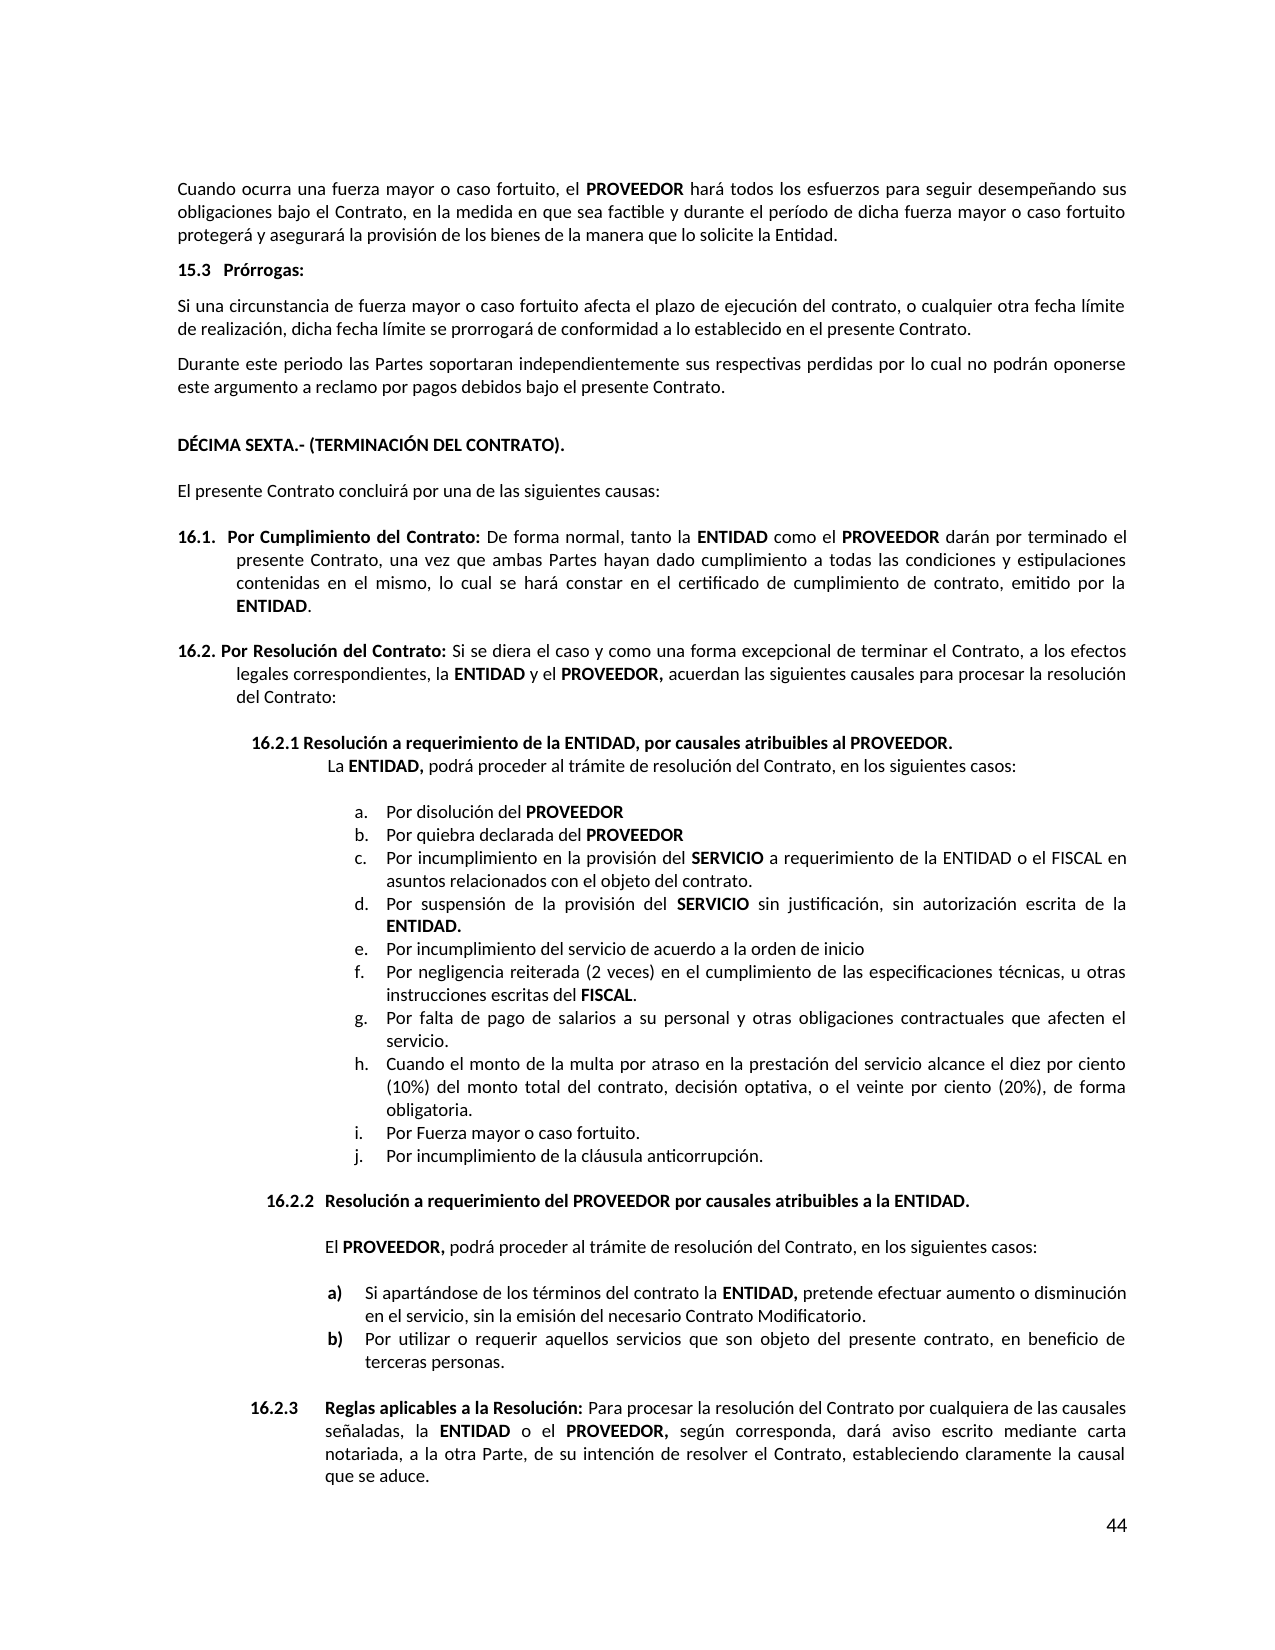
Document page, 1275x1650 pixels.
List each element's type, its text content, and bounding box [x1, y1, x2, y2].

list Si apartándose de los términos del contrato la ENTIDAD, pretende efectuar aumento o disminución en el servicio, sin la emisión del necesario Contrato Modificatorio. [327, 1281, 1127, 1327]
text Cuando ocurra una fuerza mayor o caso fortuito, el PROVEEDOR hará todos los esfuerzos para seguir desempeñando sus obligaciones bajo el Contrato, en la medida en que sea factible y durante el período de dicha fuerza mayor o caso fortuito protegerá y asegurará la provisión de los bienes de la manera que lo solicite la Entidad. [177, 177, 1127, 246]
list Por incumplimiento de la cláusula anticorrupción. [354, 1144, 1127, 1167]
list Por utilizar o requerir aquellos servicios que son objeto del presente contrato, en beneficio de terceras personas. [327, 1327, 1127, 1373]
text DÉCIMA SEXTA.- (TERMINACIÓN DEL CONTRATO). [177, 433, 1127, 456]
list Por Fuerza mayor o caso fortuito. [354, 1121, 1127, 1144]
text La ENTIDAD, podrá proceder al trámite de resolución del Contrato, en los siguientes casos: [325, 754, 1127, 777]
list Por disolución del PROVEEDOR [354, 800, 1127, 823]
list Por falta de pago de salarios a su personal y otras obligaciones contractuales que afecten el servicio. [354, 1006, 1127, 1052]
list Por negligencia reiterada (2 veces) en el cumplimiento de las especificaciones técnicas, u otras instrucciones escritas del FISCAL. [354, 961, 1127, 1006]
list Por incumplimiento en la provisión del SERVICIO a requerimiento de la ENTIDAD o el FISCAL en asuntos relacionados con el objeto del contrato. [354, 846, 1127, 892]
list Reglas aplicables a la Resolución: Para procesar la resolución del Contrato por cualquiera de las causales señaladas, la ENTIDAD o el PROVEEDOR, según corresponda, dará aviso escrito mediante carta notariada, a la otra Parte, de su intención de resolver el Contrato, estableciendo claramente la causal que se aduce. [250, 1396, 1127, 1488]
text 16.1. Por Cumplimiento del Contrato: De forma normal, tanto la ENTIDAD como el PROVEEDOR darán por terminado el presente Contrato, una vez que ambas Partes hayan dado cumplimiento a todas las condiciones y estipulaciones contenidas en el mismo, lo cual se hará constar en el certificado de cumplimiento de contrato, emitido por la ENTIDAD. [177, 525, 1127, 617]
text 15.3 Prórrogas: [177, 258, 1127, 281]
list Por incumplimiento del servicio de acuerdo a la orden de inicio [354, 938, 1127, 961]
text 16.2. Por Resolución del Contrato: Si se diera el caso y como una forma excepcional de terminar el Contrato, a los efectos legales correspondientes, la ENTIDAD y el PROVEEDOR, acuerdan las siguientes causales para procesar la resolución del Contrato: [177, 640, 1127, 708]
list Por quiebra declarada del PROVEEDOR [354, 823, 1127, 846]
text Durante este periodo las Partes soportaran independientemente sus respectivas perdidas por lo cual no podrán oponerse este argumento a reclamo por pagos debidos bajo el presente Contrato. [177, 352, 1127, 398]
text El PROVEEDOR, podrá proceder al trámite de resolución del Contrato, en los siguientes casos: [325, 1236, 1127, 1258]
list Cuando el monto de la multa por atraso en la prestación del servicio alcance el diez por ciento (10%) del monto total del contrato, decisión optativa, o el veinte por ciento (20%), de forma obligatoria. [354, 1052, 1127, 1121]
list Resolución a requerimiento del PROVEEDOR por causales atribuibles a la ENTIDAD. [266, 1190, 1127, 1213]
text El presente Contrato concluirá por una de las siguientes causas: [177, 479, 1127, 502]
text 16.2.1 Resolución a requerimiento de la ENTIDAD, por causales atribuibles al PROVEEDOR. [177, 731, 1127, 754]
text Si una circunstancia de fuerza mayor o caso fortuito afecta el plazo de ejecución del contrato, o cualquier otra fecha límite de realización, dicha fecha límite se prorrogará de conformidad a lo establecido en el presente Contrato. [177, 294, 1127, 340]
list Por suspensión de la provisión del SERVICIO sin justificación, sin autorización escrita de la ENTIDAD. [354, 892, 1127, 938]
